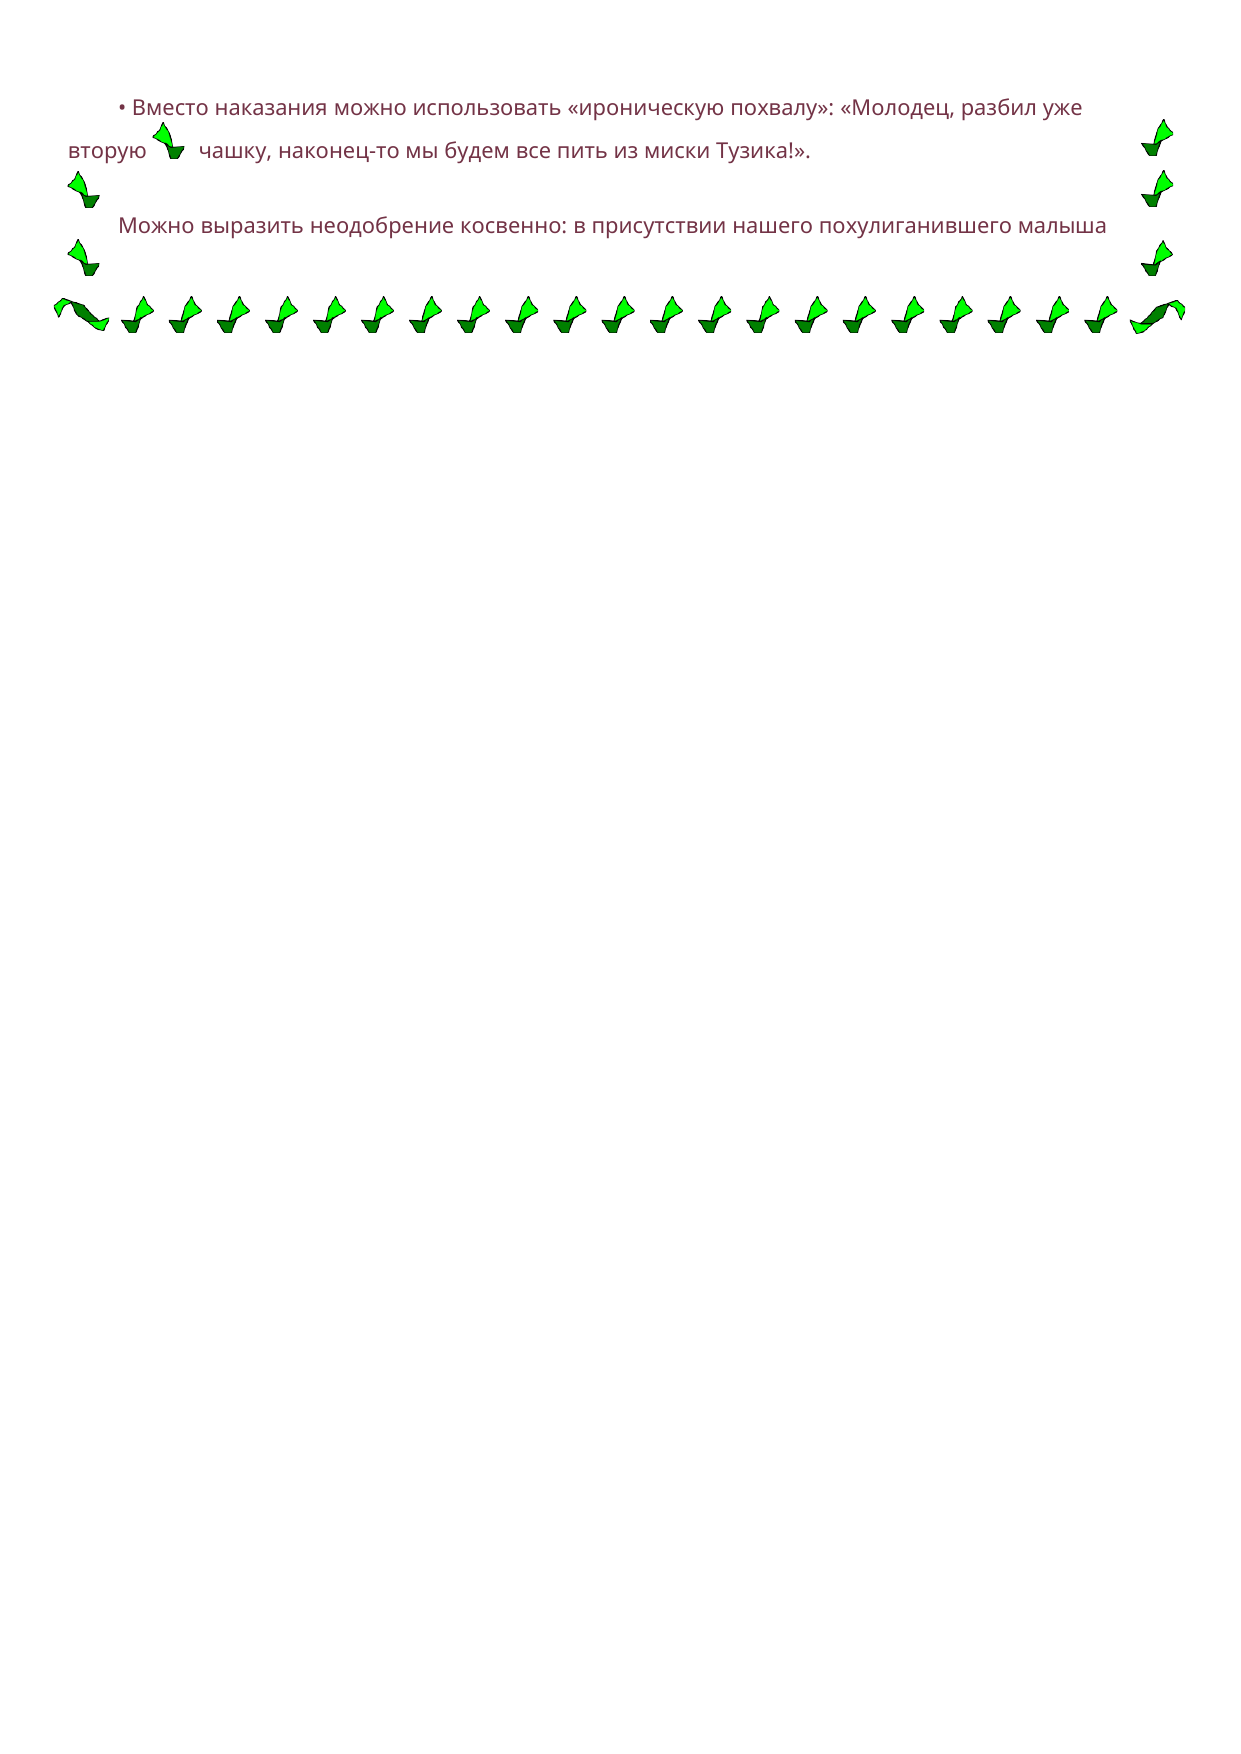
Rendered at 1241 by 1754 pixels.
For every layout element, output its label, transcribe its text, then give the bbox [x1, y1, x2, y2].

picture [121, 296, 154, 333]
picture [746, 296, 780, 333]
picture [553, 296, 587, 333]
picture [698, 296, 732, 333]
picture [650, 296, 683, 333]
picture [505, 296, 539, 333]
picture [794, 296, 828, 333]
list Вместо наказания можно использовать «ироническую похвалу»: «Молодец, разбил уже вторую чашку, наконец-то мы будем все пить из миски Тузика!». [68, 92, 1110, 164]
picture [1141, 240, 1173, 276]
picture [217, 296, 250, 333]
picture [987, 296, 1021, 333]
picture [939, 296, 973, 333]
picture [313, 296, 346, 333]
picture [265, 296, 298, 333]
picture [361, 296, 394, 333]
picture [409, 296, 442, 333]
text Можно выразить неодобрение косвенно: в присутствии нашего похулиганившего малыша [118, 210, 1196, 240]
picture [1084, 296, 1118, 333]
picture [1141, 119, 1174, 156]
picture [152, 122, 185, 159]
picture [1141, 170, 1174, 207]
picture [1036, 296, 1069, 333]
picture [1129, 300, 1186, 334]
picture [601, 296, 635, 333]
picture [53, 298, 110, 331]
picture [67, 171, 100, 208]
picture [67, 239, 100, 276]
picture [457, 296, 490, 333]
picture [168, 296, 202, 333]
picture [891, 296, 925, 333]
picture [842, 296, 876, 333]
